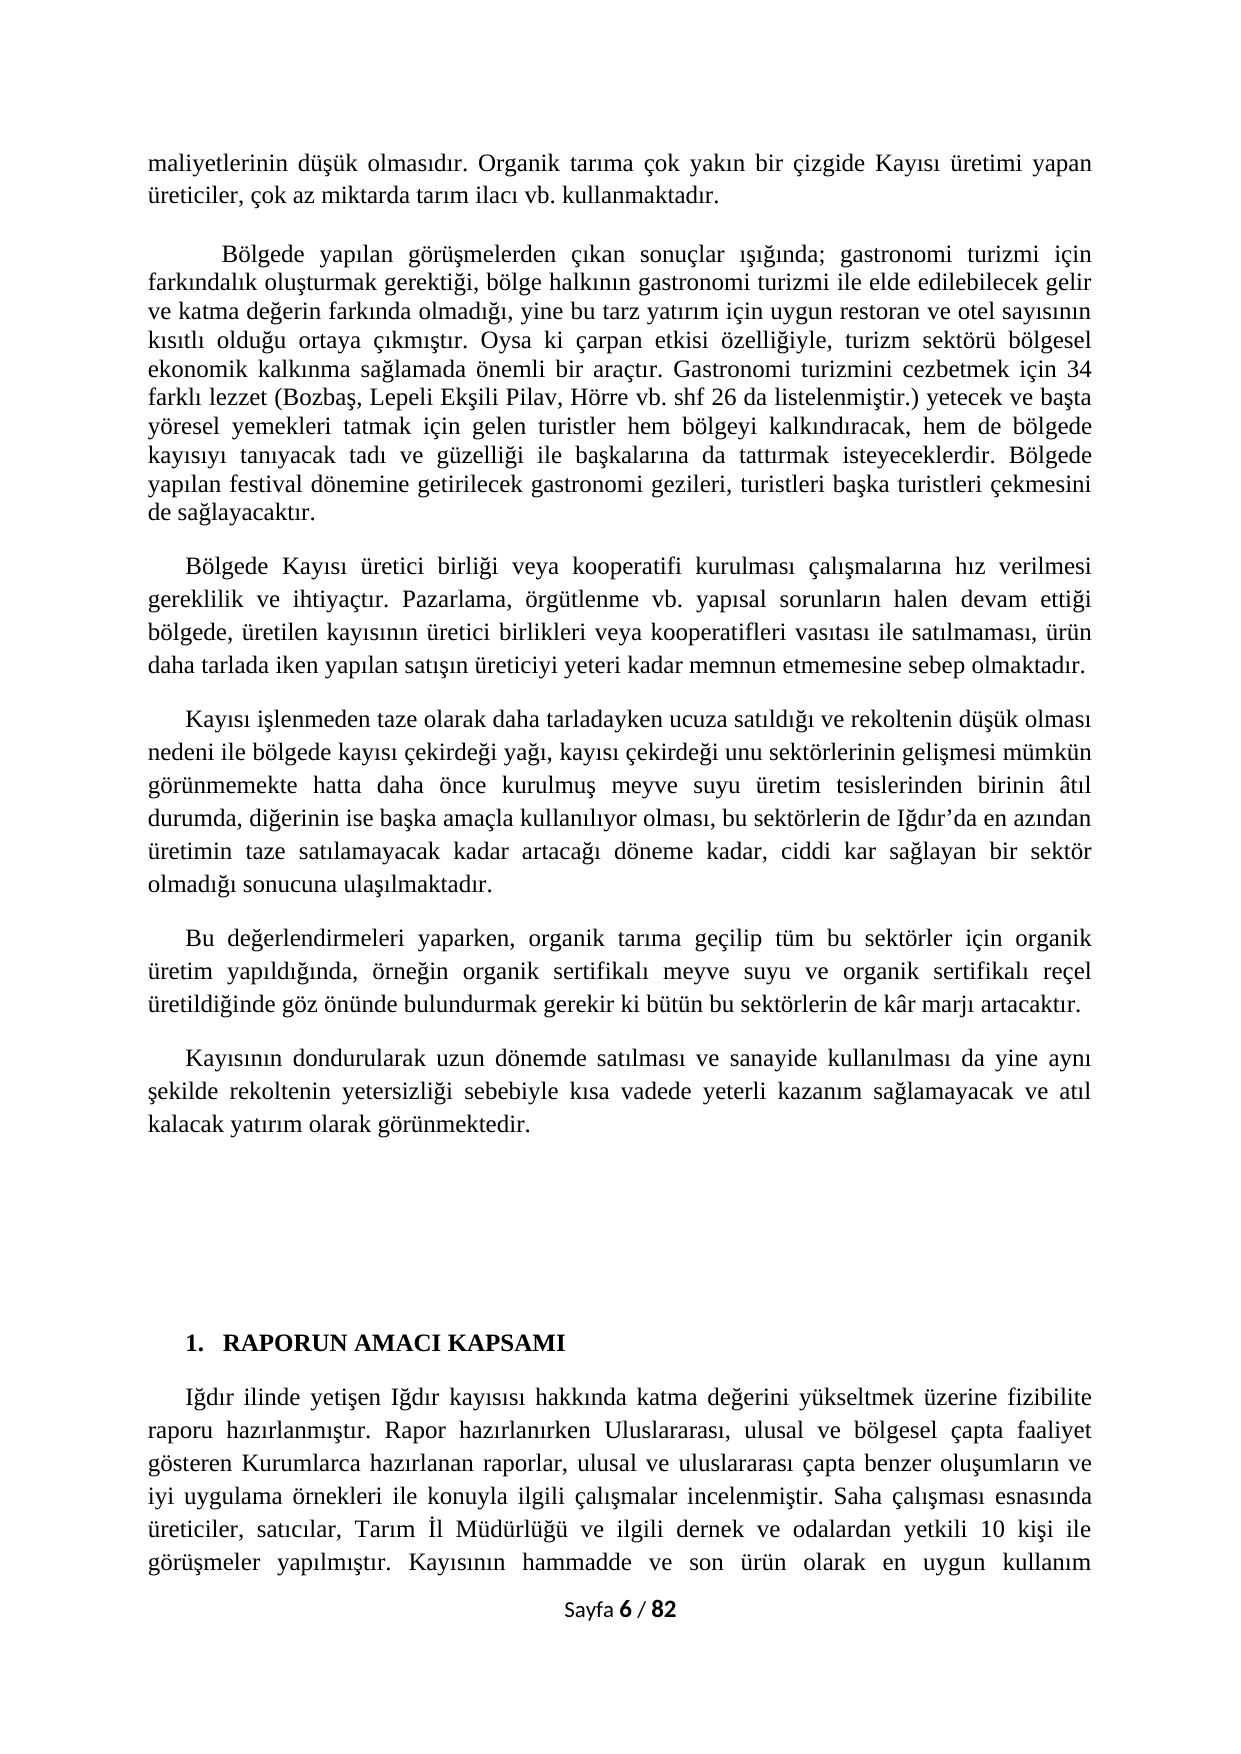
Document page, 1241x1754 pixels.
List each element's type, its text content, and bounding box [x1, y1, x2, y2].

text Bölgede Kayısı üretici birliği veya kooperatifi kurulması çalışmalarına hız verilmesi gereklilik ve ihtiyaçtır. Pazarlama, örgütlenme vb. yapısal sorunların halen devam ettiği bölgede, üretilen kayısının üretici birlikleri veya kooperatifleri vasıtası ile satılmaması, ürün daha tarlada iken yapılan satışın üreticiyi yeteri kadar memnun etmemesine sebep olmaktadır. [148, 551, 1093, 679]
text Kayısı işlenmeden taze olarak daha tarladayken ucuza satıldığı ve rekoltenin düşük olması nedeni ile bölgede kayısı çekirdeği yağı, kayısı çekirdeği unu sektörlerinin gelişmesi mümkün görünmemekte hatta daha önce kurulmuş meyve suyu üretim tesislerinden birinin âtıl durumda, diğerinin ise başka amaçla kullanılıyor olması, bu sektörlerin de Iğdır’da en azından üretimin taze satılamayacak kadar artacağı döneme kadar, ciddi kar sağlayan bir sektör olmadığı sonucuna ulaşılmaktadır. [148, 704, 1093, 898]
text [148, 148, 1093, 209]
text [148, 1382, 1093, 1576]
text Bu değerlendirmeleri yaparken, organik tarıma geçilip tüm bu sektörler için organik üretim yapıldığında, örneğin organik sertifikalı meyve suyu ve organik sertifikalı reçel üretildiğinde göz önünde bulundurmak gerekir ki bütün bu sektörlerin de kâr marjı artacaktır. [148, 923, 1093, 1018]
text Kayısının dondurularak uzun dönemde satılması ve sanayide kullanılması da yine aynı şekilde rekoltenin yetersizliği sebebiyle kısa vadede yeterli kazanım sağlamayacak ve atıl kalacak yatırım olarak görünmektedir. [148, 1043, 1093, 1138]
list RAPORUN AMACI KAPSAMI [185, 1328, 1093, 1357]
text Bölgede yapılan görüşmelerden çıkan sonuçlar ışığında; gastronomi turizmi için farkındalık oluşturmak gerektiği, bölge halkının gastronomi turizmi ile elde edilebilecek gelir ve katma değerin farkında olmadığı, yine bu tarz yatırım için uygun restoran ve otel sayısının kısıtlı olduğu ortaya çıkmıştır. Oysa ki çarpan etkisi özelliğiyle, turizm sektörü bölgesel ekonomik kalkınma sağlamada önemli bir araçtır. Gastronomi turizmini cezbetmek için 34 farklı lezzet (Bozbaş, Lepeli Ekşili Pilav, Hörre vb. shf 26 da listelenmiştir.) yetecek ve başta yöresel yemekleri tatmak için gelen turistler hem bölgeyi kalkındıracak, hem de bölgede kayısıyı tanıyacak tadı ve güzelliği ile başkalarına da tattırmak isteyeceklerdir. Bölgede yapılan festival dönemine getirilecek gastronomi gezileri, turistleri başka turistleri çekmesini de sağlayacaktır. [148, 239, 1093, 526]
